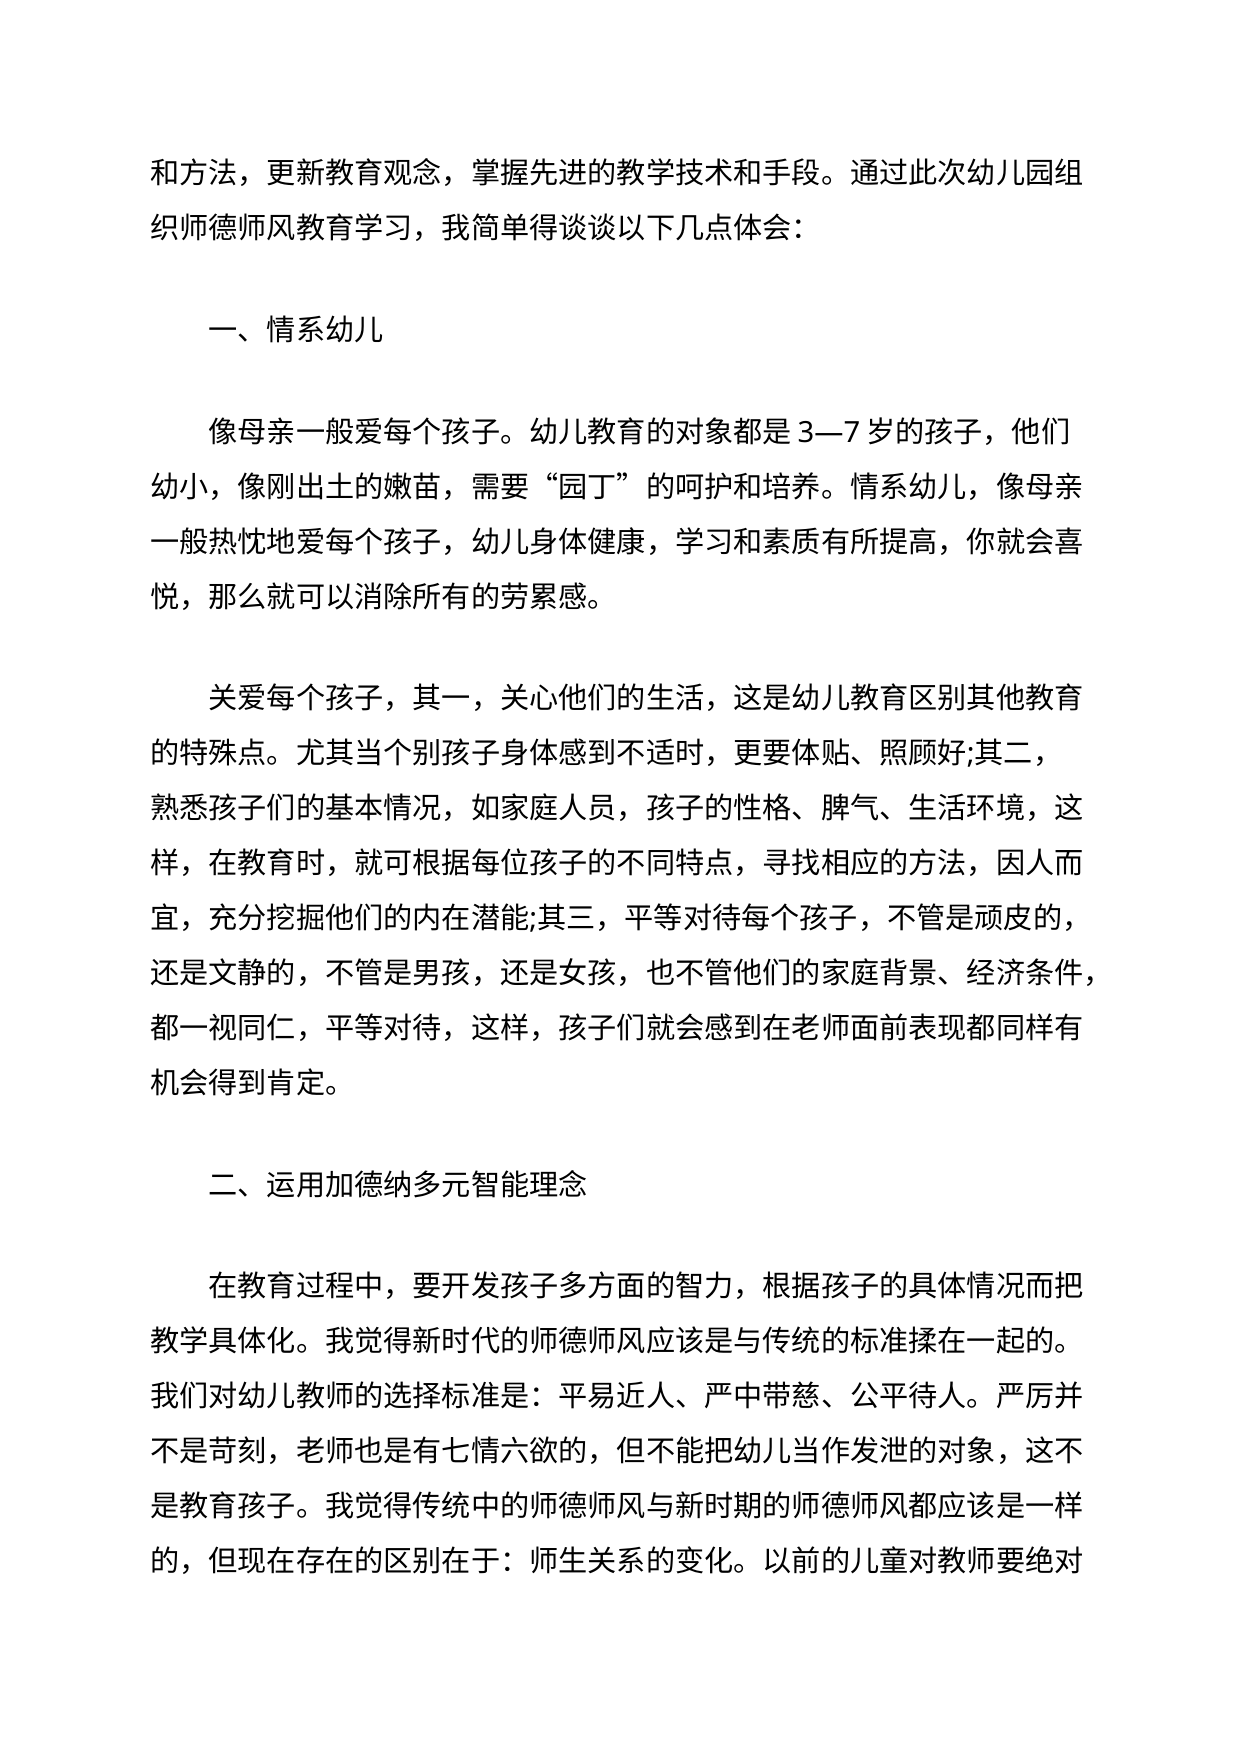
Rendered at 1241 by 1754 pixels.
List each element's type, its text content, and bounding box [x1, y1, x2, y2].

text 一、情系幼儿 [150, 307, 1090, 349]
text 像母亲一般爱每个孩子。幼儿教育的对象都是3—7岁的孩子，他们幼小，像刚出土的嫩苗，需要“园丁”的呵护和培养。情系幼儿，像母亲一般热忱地爱每个孩子，幼儿身体健康，学习和素质有所提高，你就会喜悦，那么就可以消除所有的劳累感。 [150, 408, 1090, 616]
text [150, 150, 1090, 247]
text 二、运用加德纳多元智能理念 [150, 1161, 1090, 1203]
text 关爱每个孩子，其一，关心他们的生活，这是幼儿教育区别其他教育的特殊点。尤其当个别孩子身体感到不适时，更要体贴、照顾好;其二，熟悉孩子们的基本情况，如家庭人员，孩子的性格、脾气、生活环境，这样，在教育时，就可根据每位孩子的不同特点，寻找相应的方法，因人而宜，充分挖掘他们的内在潜能;其三，平等对待每个孩子，不管是顽皮的，还是文静的，不管是男孩，还是女孩，也不管他们的家庭背景、经济条件，都一视同仁，平等对待，这样，孩子们就会感到在老师面前表现都同样有机会得到肯定。 [150, 675, 1090, 1102]
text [150, 1263, 1090, 1580]
